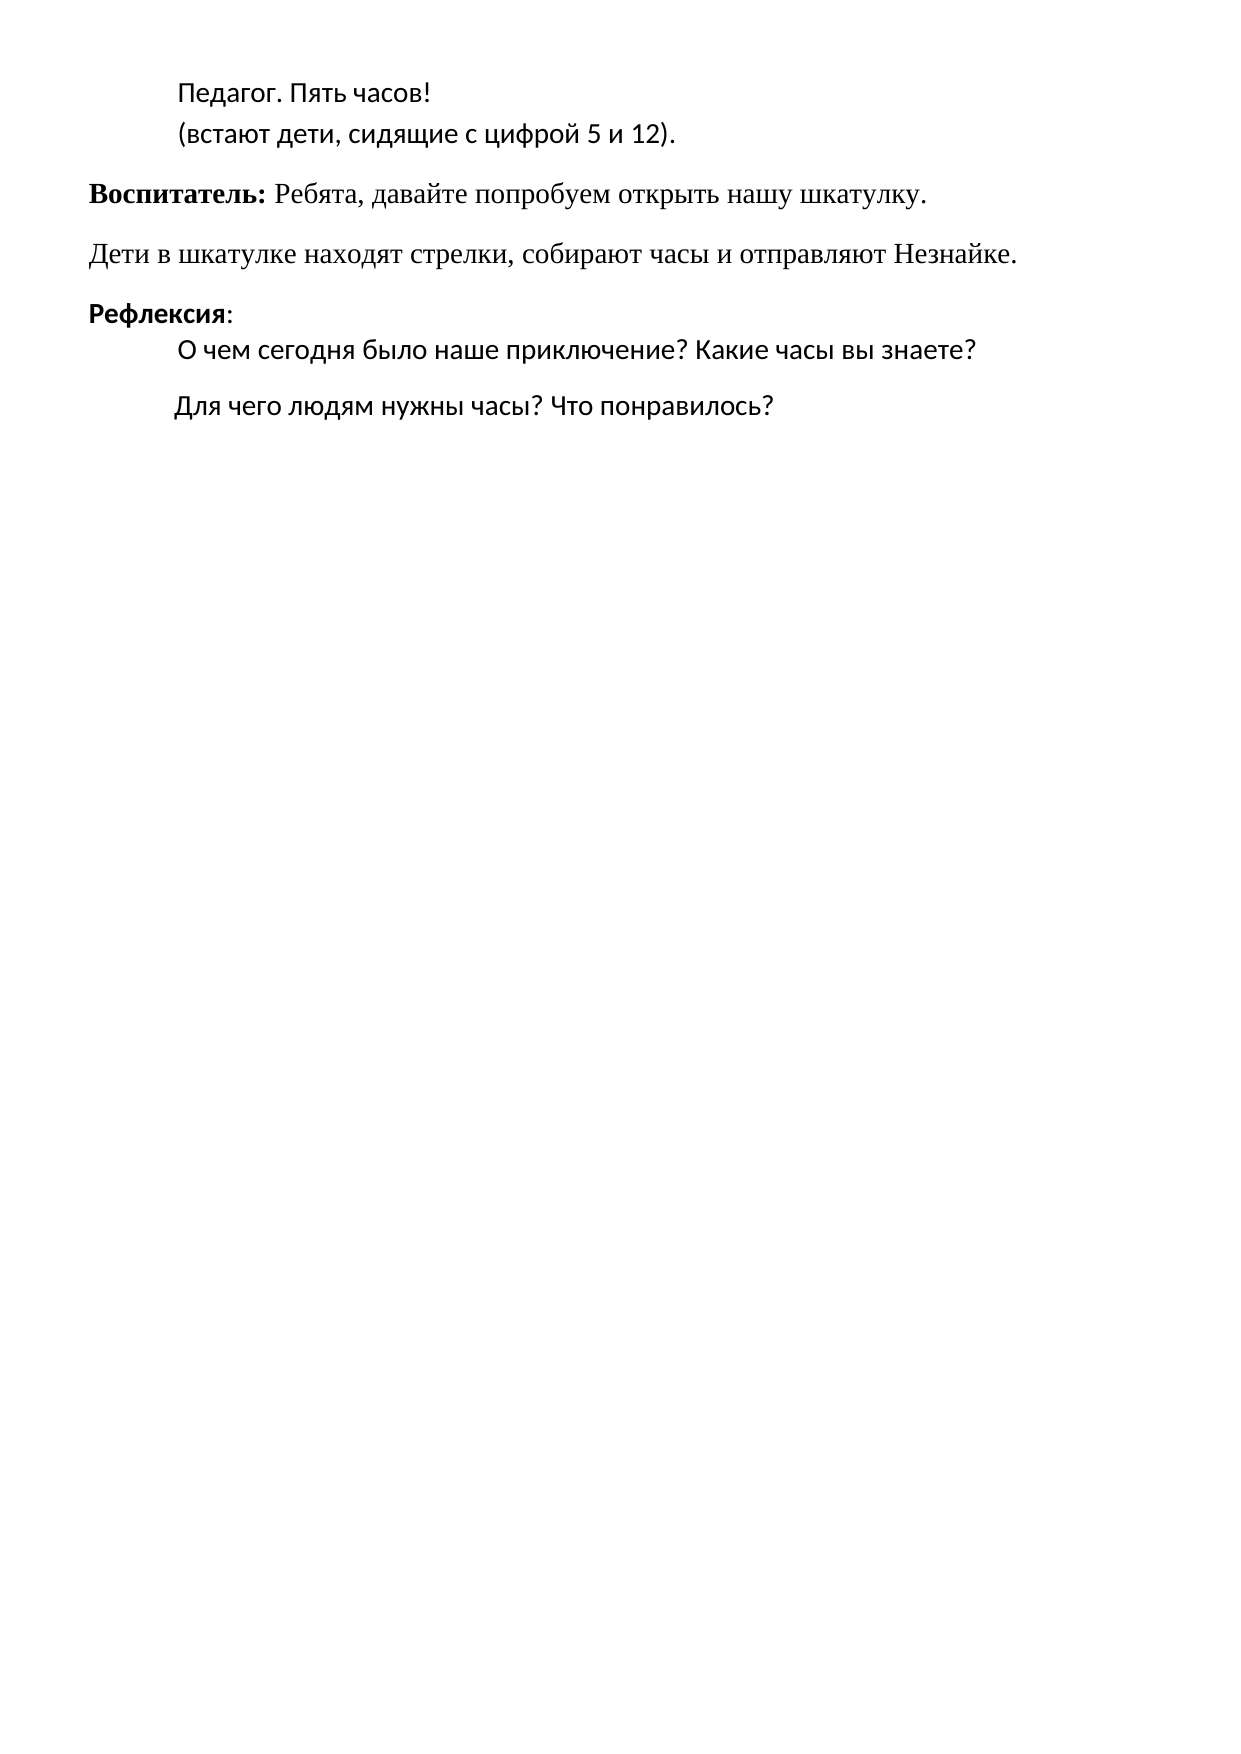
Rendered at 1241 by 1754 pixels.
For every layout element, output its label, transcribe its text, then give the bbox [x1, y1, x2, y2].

text Рефлексия: О чем сегодня было наше приключение? Какие часы вы знаете? [88, 295, 1152, 367]
text Дети в шкатулке находят стрелки, собирают часы и отправляют Незнайке. [88, 236, 1152, 269]
text Для чего людям нужны часы? Что понравилось? [88, 387, 1152, 451]
text Воспитатель: Ребята, давайте попробуем открыть нашу шкатулку. [88, 177, 1152, 210]
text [88, 74, 1152, 150]
